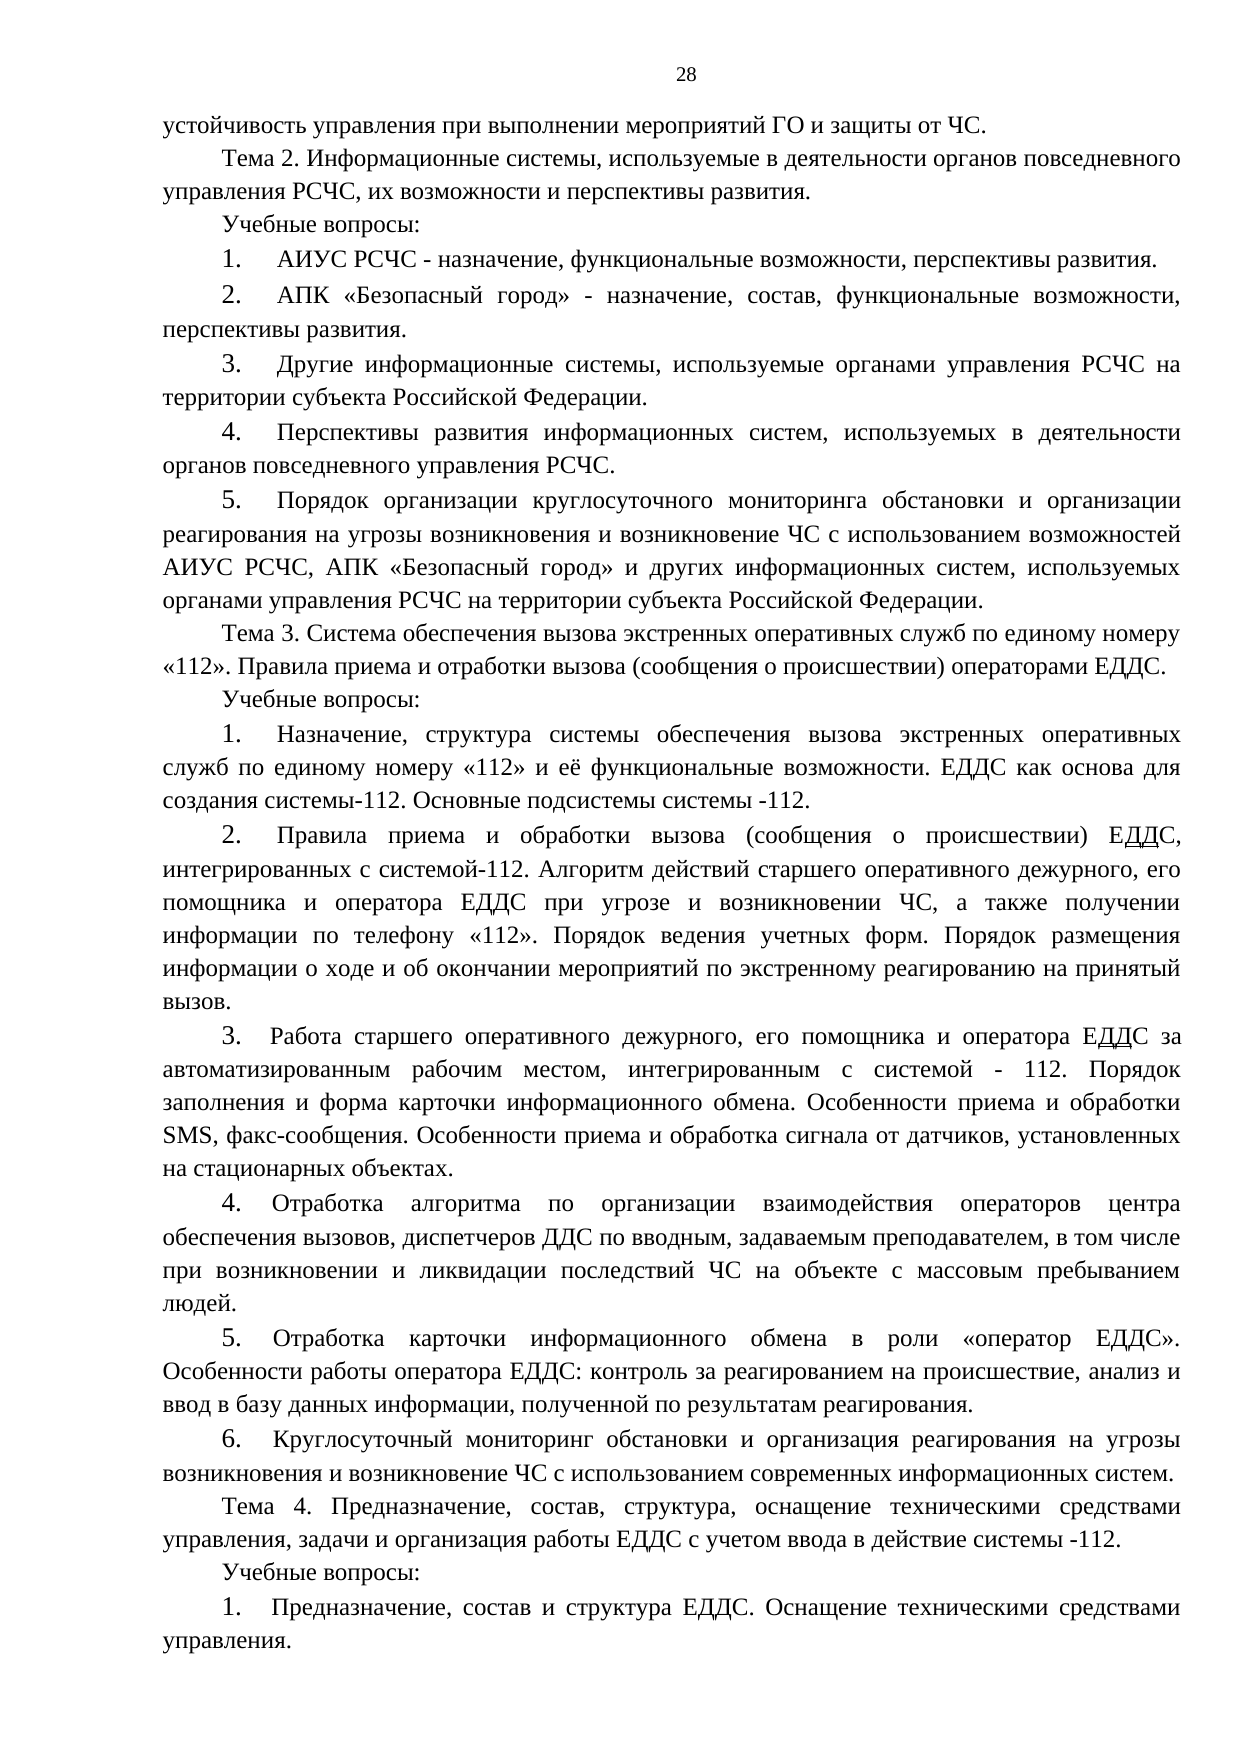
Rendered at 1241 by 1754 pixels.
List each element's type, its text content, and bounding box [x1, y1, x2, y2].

list Отработка алгоритма по организации взаимодействия операторов центра обеспечения вызовов, диспетчеров ДДС по вводным, задаваемым преподавателем, в том числе при возникновении и ликвидации последствий ЧС на объекте с массовым пребыванием людей. [162, 1187, 1182, 1317]
list Предназначение, состав и структура ЕДДС. Оснащение техническими средствами управления. [162, 1590, 1182, 1654]
list Перспективы развития информационных систем, используемых в деятельности органов повседневного управления РСЧС. [162, 415, 1182, 479]
list Работа старшего оперативного дежурного, его помощника и оператора ЕДДС за автоматизированным рабочим местом, интегрированным с системой - 112. Порядок заполнения и форма карточки информационного обмена. Особенности приема и обработки SMS, факс-сообщения. Особенности приема и обработка сигнала от датчиков, установленных на стационарных объектах. [162, 1019, 1182, 1182]
list АИУС РСЧС - назначение, функциональные возможности, перспективы развития. [162, 242, 1182, 274]
list Круглосуточный мониторинг обстановки и организация реагирования на угрозы возникновения и возникновение ЧС с использованием современных информационных систем. [162, 1422, 1182, 1487]
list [162, 110, 1182, 139]
list Правила приема и обработки вызова (сообщения о происшествии) ЕДДС, интегрированных с системой-112. Алгоритм действий старшего оперативного дежурного, его помощника и оператора ЕДДС при угрозе и возникновении ЧС, а также получении информации по телефону «112». Порядок ведения учетных форм. Порядок размещения информации о ходе и об окончании мероприятий по экстренному реагированию на принятый вызов. [162, 818, 1182, 1015]
text Учебные вопросы: [162, 209, 1182, 238]
text Тема 4. Предназначение, состав, структура, оснащение техническими средствами управления, задачи и организация работы ЕДДС с учетом ввода в действие системы -112. [162, 1491, 1182, 1553]
list Отработка карточки информационного обмена в роли «оператор ЕДДС». Особенности работы оператора ЕДДС: контроль за реагированием на происшествие, анализ и ввод в базу данных информации, полученной по результатам реагирования. [162, 1321, 1182, 1418]
text Тема 3. Система обеспечения вызова экстренных оперативных служб по единому номеру «112». Правила приема и отработки вызова (сообщения о происшествии) операторами ЕДДС. [162, 618, 1182, 680]
list Порядок организации круглосуточного мониторинга обстановки и организации реагирования на угрозы возникновения и возникновение ЧС с использованием возможностей АИУС РСЧС, АПК «Безопасный город» и других информационных систем, используемых органами управления РСЧС на территории субъекта Российской Федерации. [162, 483, 1182, 614]
text Тема 2. Информационные системы, используемые в деятельности органов повседневного управления РСЧС, их возможности и перспективы развития. [162, 143, 1182, 205]
list АПК «Безопасный город» - назначение, состав, функциональные возможности, перспективы развития. [162, 278, 1182, 342]
list Назначение, структура системы обеспечения вызова экстренных оперативных служб по единому номеру «112» и её функциональные возможности. ЕДДС как основа для создания системы-112. Основные подсистемы системы -112. [162, 717, 1182, 814]
text Учебные вопросы: [162, 1557, 1182, 1586]
list Другие информационные системы, используемые органами управления РСЧС на территории субъекта Российской Федерации. [162, 347, 1182, 411]
text Учебные вопросы: [162, 684, 1182, 713]
